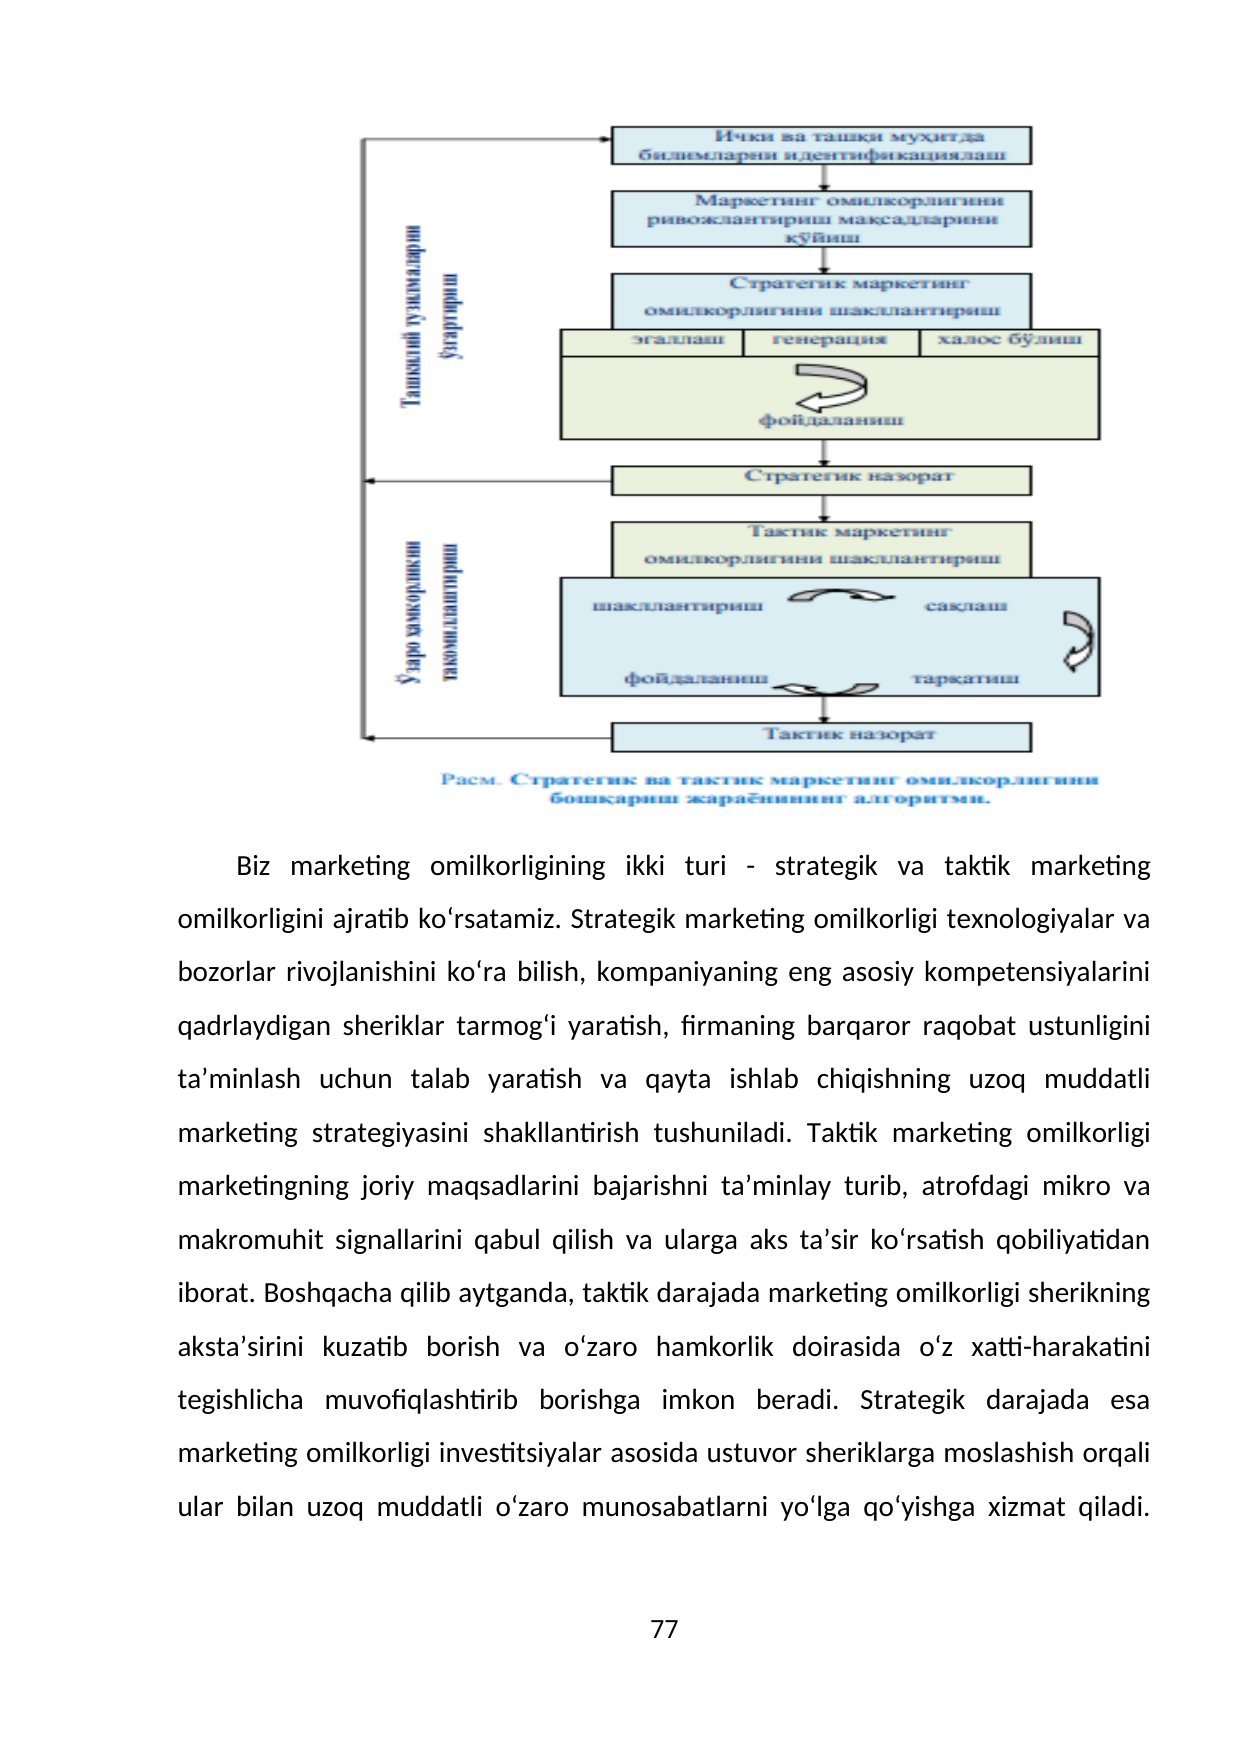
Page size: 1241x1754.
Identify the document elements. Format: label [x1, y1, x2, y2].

picture [236, 118, 1224, 812]
text [177, 847, 1152, 1523]
